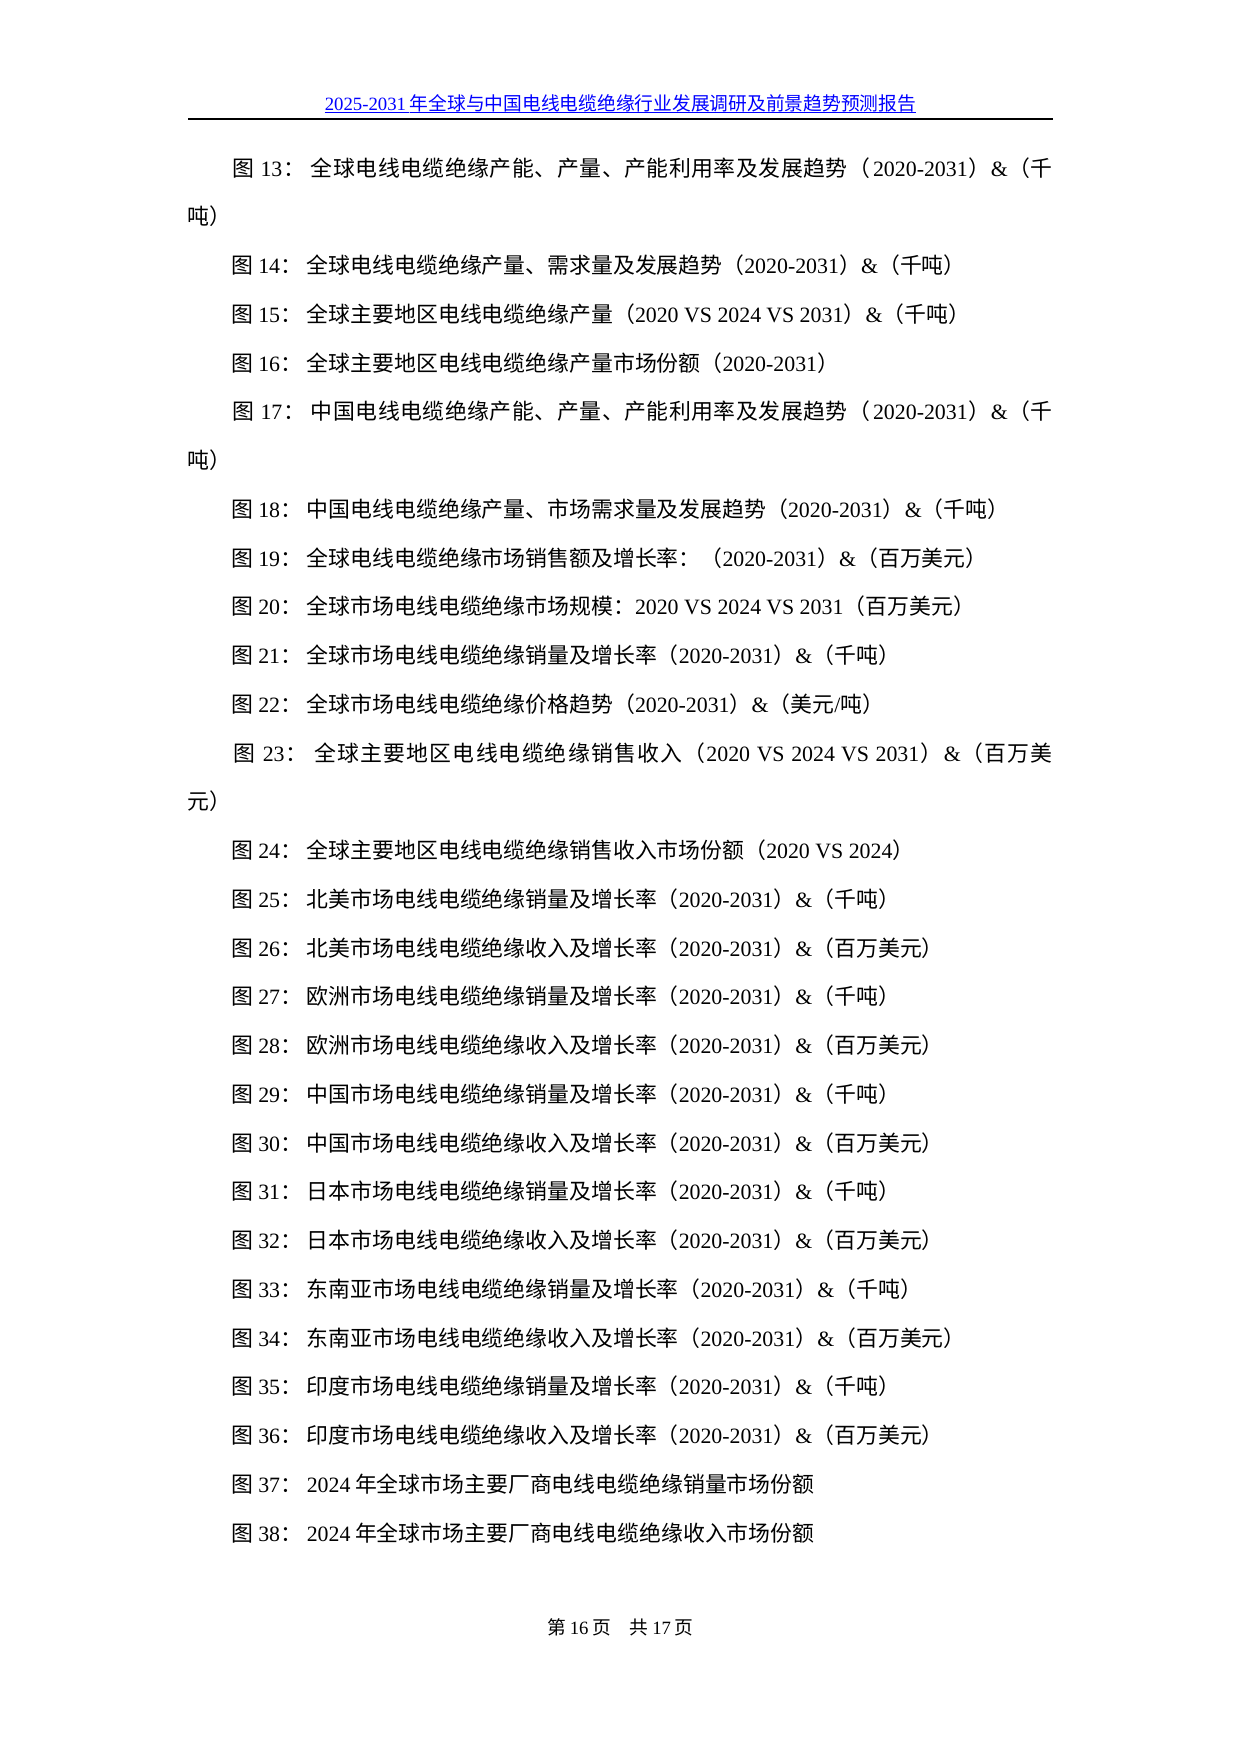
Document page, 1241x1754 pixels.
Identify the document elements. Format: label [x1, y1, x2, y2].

text [187, 150, 1053, 1548]
